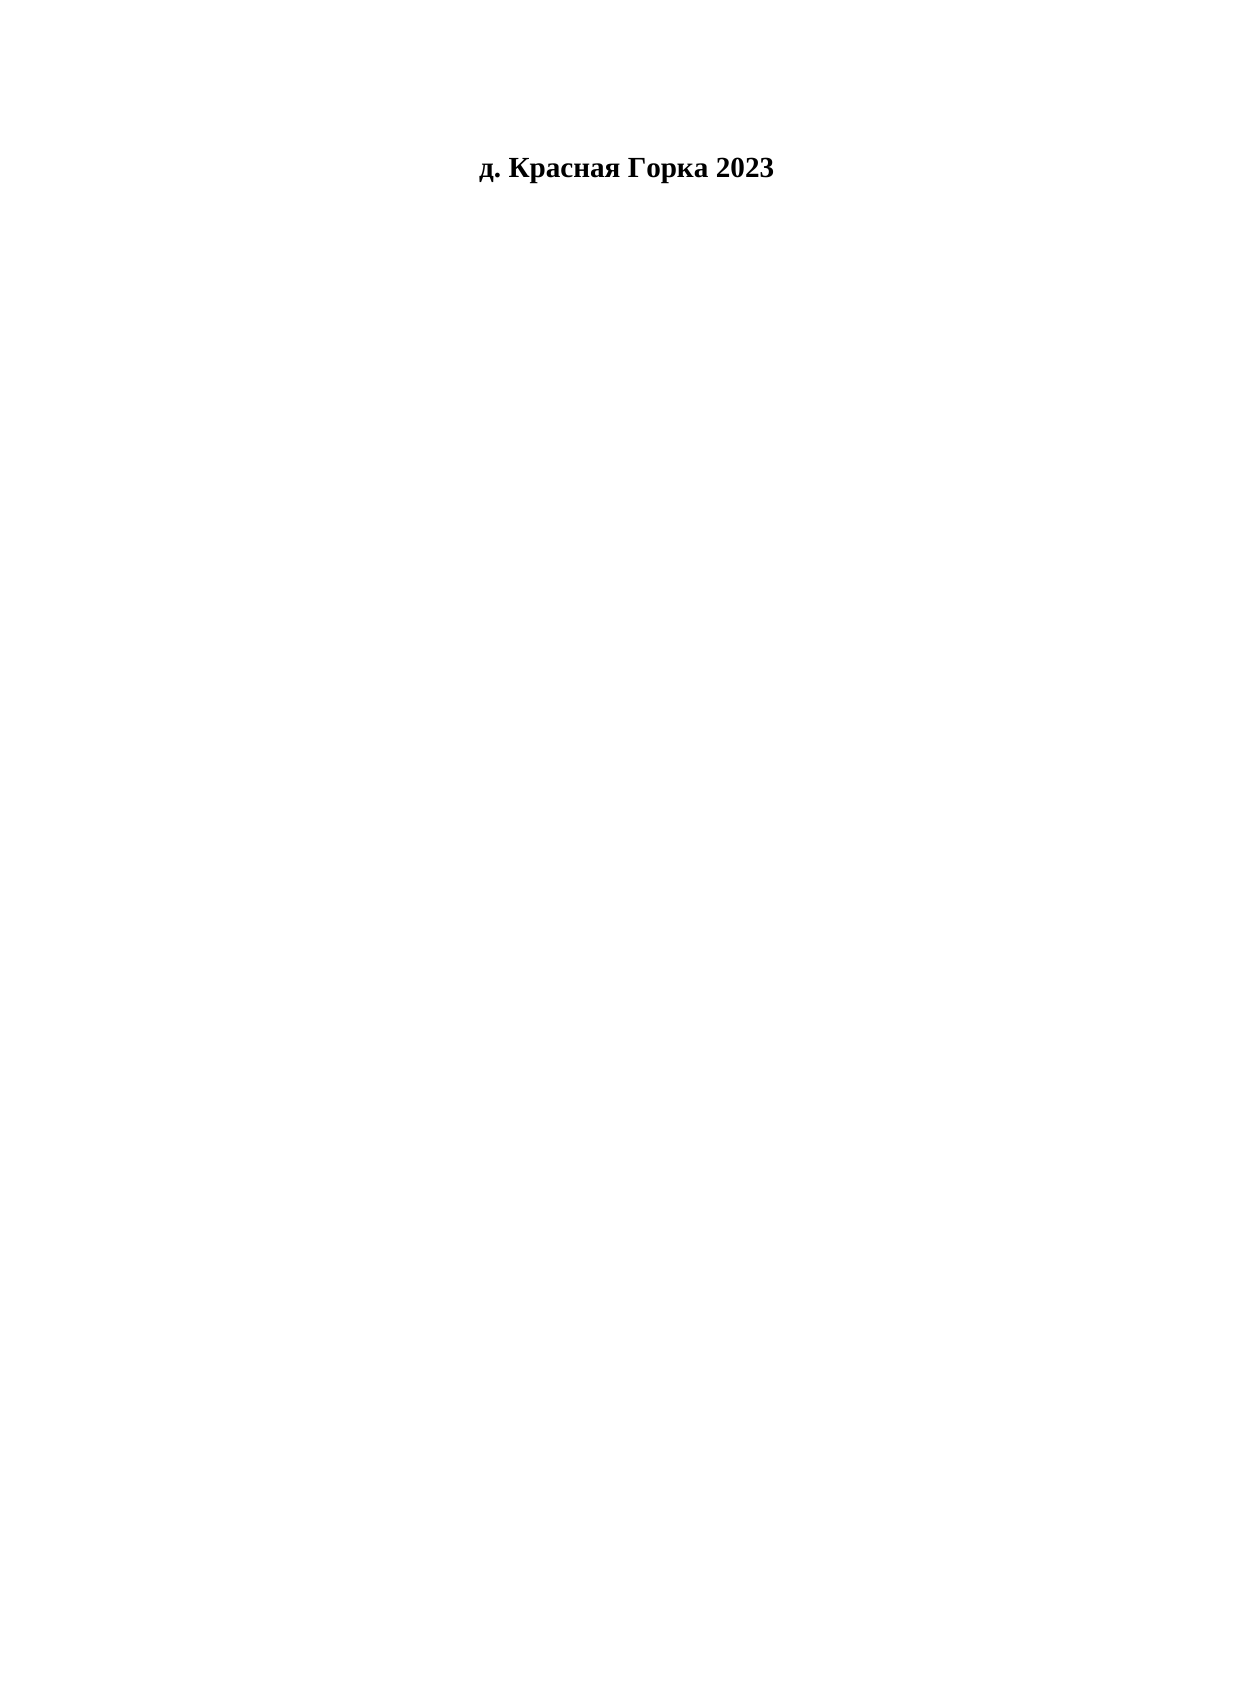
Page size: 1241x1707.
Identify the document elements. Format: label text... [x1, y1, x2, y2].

text д. Красная Горка 2023 [162, 150, 1090, 183]
